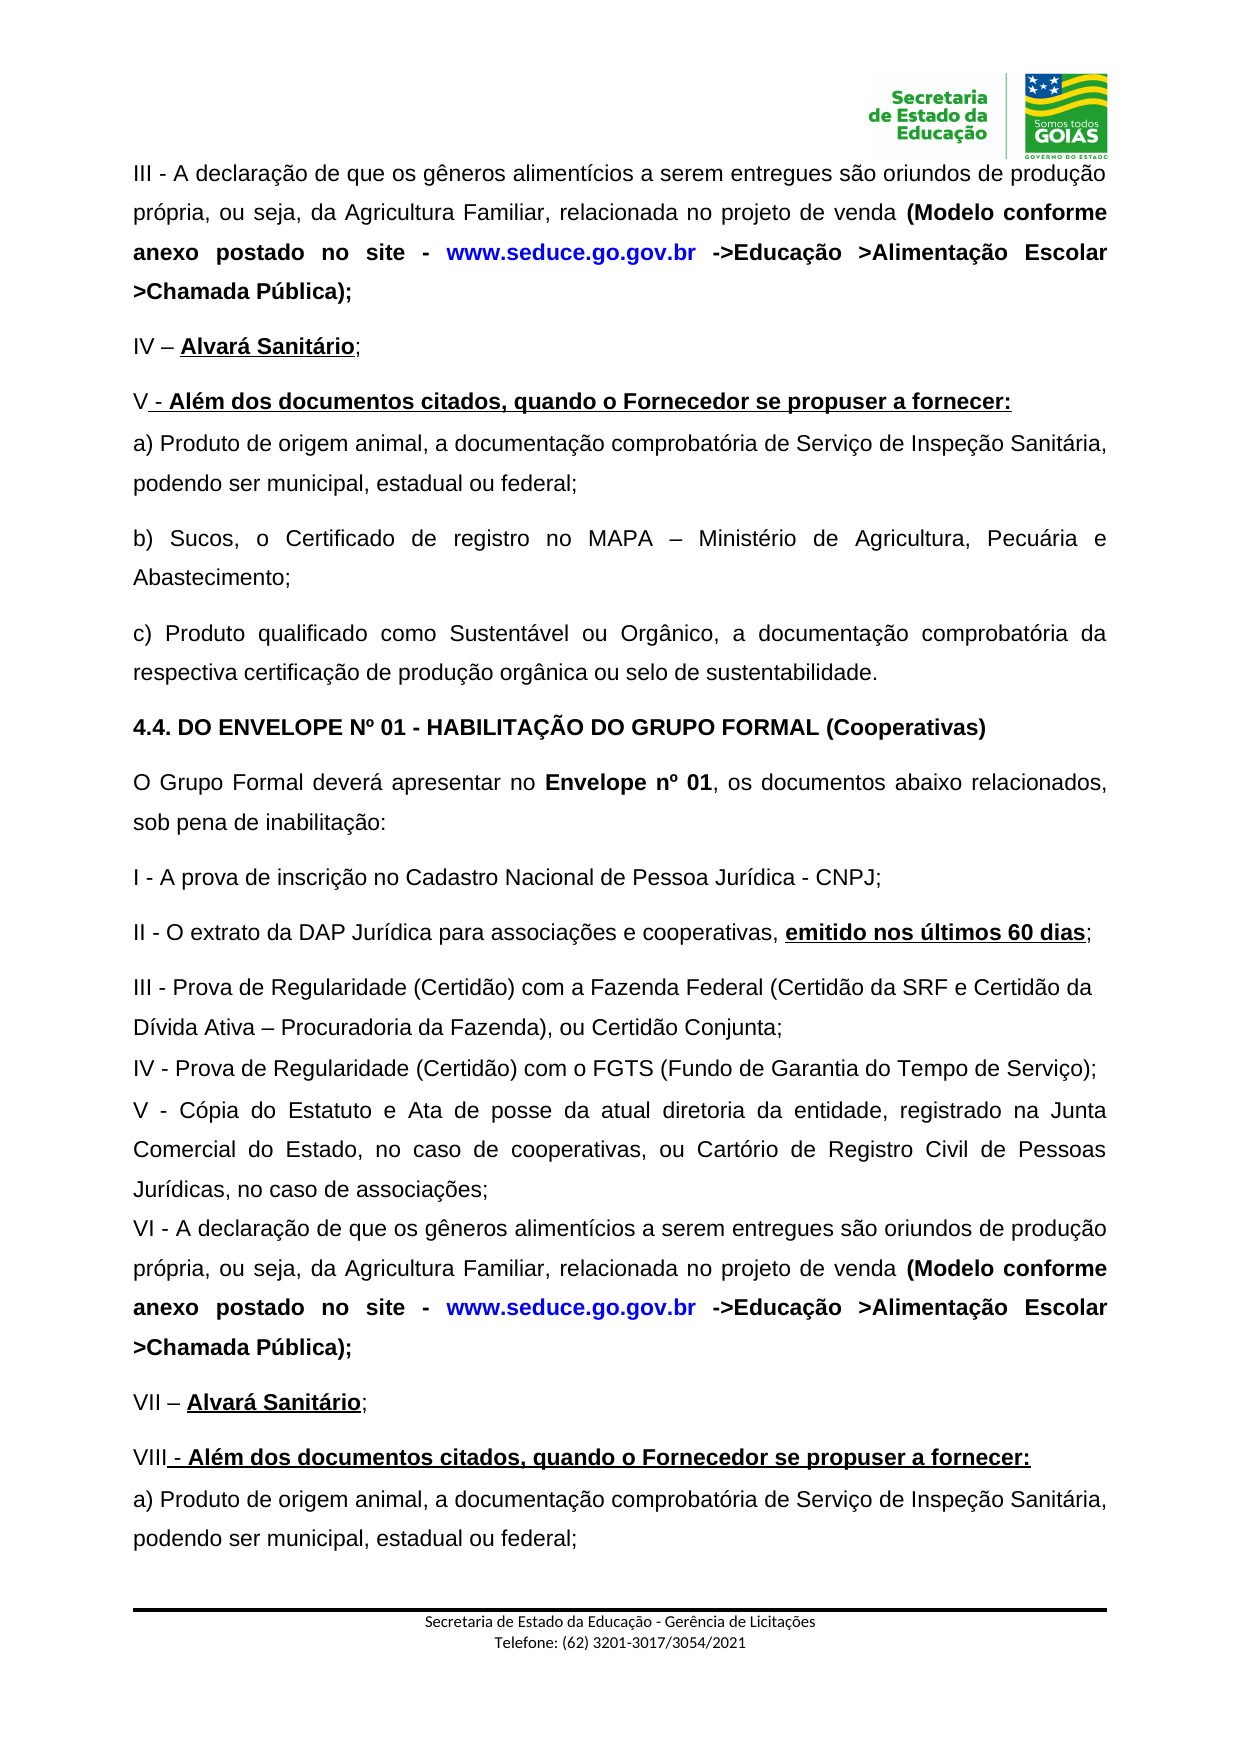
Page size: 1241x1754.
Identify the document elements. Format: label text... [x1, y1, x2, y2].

text O Grupo Formal deverá apresentar no Envelope nº 01, os documentos abaixo relacionados, sob pena de inabilitação: [133, 769, 1107, 835]
text VII – Alvará Sanitário; [133, 1388, 1107, 1415]
text VIII - Além dos documentos citados, quando o Fornecedor se propuser a fornecer: [133, 1444, 1107, 1470]
picture [868, 73, 1108, 160]
text VI - A declaração de que os gêneros alimentícios a serem entregues são oriundos de produção própria, ou seja, da Agricultura Familiar, relacionada no projeto de venda (Modelo conforme anexo postado no site - www.seduce.go.gov.br ->Educação >Alimentação Escolar >Chamada Pública); [133, 1215, 1107, 1360]
text IV – Alvará Sanitário; [133, 333, 1107, 359]
text a) Produto de origem animal, a documentação comprobatória de Serviço de Inspeção Sanitária, podendo ser municipal, estadual ou federal; [133, 1486, 1107, 1551]
text IV - Prova de Regularidade (Certidão) com o FGTS (Fundo de Garantia do Tempo de Serviço); [133, 1055, 1107, 1081]
text I - A prova de inscrição no Cadastro Nacional de Pessoa Jurídica - CNPJ; [133, 864, 1107, 890]
text b) Sucos, o Certificado de registro no MAPA – Ministério de Agricultura, Pecuária e Abastecimento; [133, 525, 1107, 591]
text V - Cópia do Estatuto e Ata de posse da atual diretoria da entidade, registrado na Junta Comercial do Estado, no caso de cooperativas, ou Cartório de Registro Civil de Pessoas Jurídicas, no caso de associações; [133, 1097, 1107, 1202]
text V - Além dos documentos citados, quando o Fornecedor se propuser a fornecer: [133, 388, 1107, 415]
text 4.4. DO ENVELOPE Nº 01 - HABILITAÇÃO DO GRUPO FORMAL (Cooperativas) [133, 714, 1107, 740]
text II - O extrato da DAP Jurídica para associações e cooperativas, emitido nos últimos 60 dias; [133, 919, 1107, 945]
text III - Prova de Regularidade (Certidão) com a Fazenda Federal (Certidão da SRF e Certidão da Dívida Ativa – Procuradoria da Fazenda), ou Certidão Conjunta; [133, 974, 1107, 1040]
text III - A declaração de que os gêneros alimentícios a serem entregues são oriundos de produção própria, ou seja, da Agricultura Familiar, relacionada no projeto de venda (Modelo conforme anexo postado no site - www.seduce.go.gov.br ->Educação >Alimentação Escolar >Chamada Pública); [133, 160, 1107, 304]
text c) Produto qualificado como Sustentável ou Orgânico, a documentação comprobatória da respectiva certificação de produção orgânica ou selo de sustentabilidade. [133, 619, 1107, 685]
text a) Produto de origem animal, a documentação comprobatória de Serviço de Inspeção Sanitária, podendo ser municipal, estadual ou federal; [133, 430, 1107, 496]
